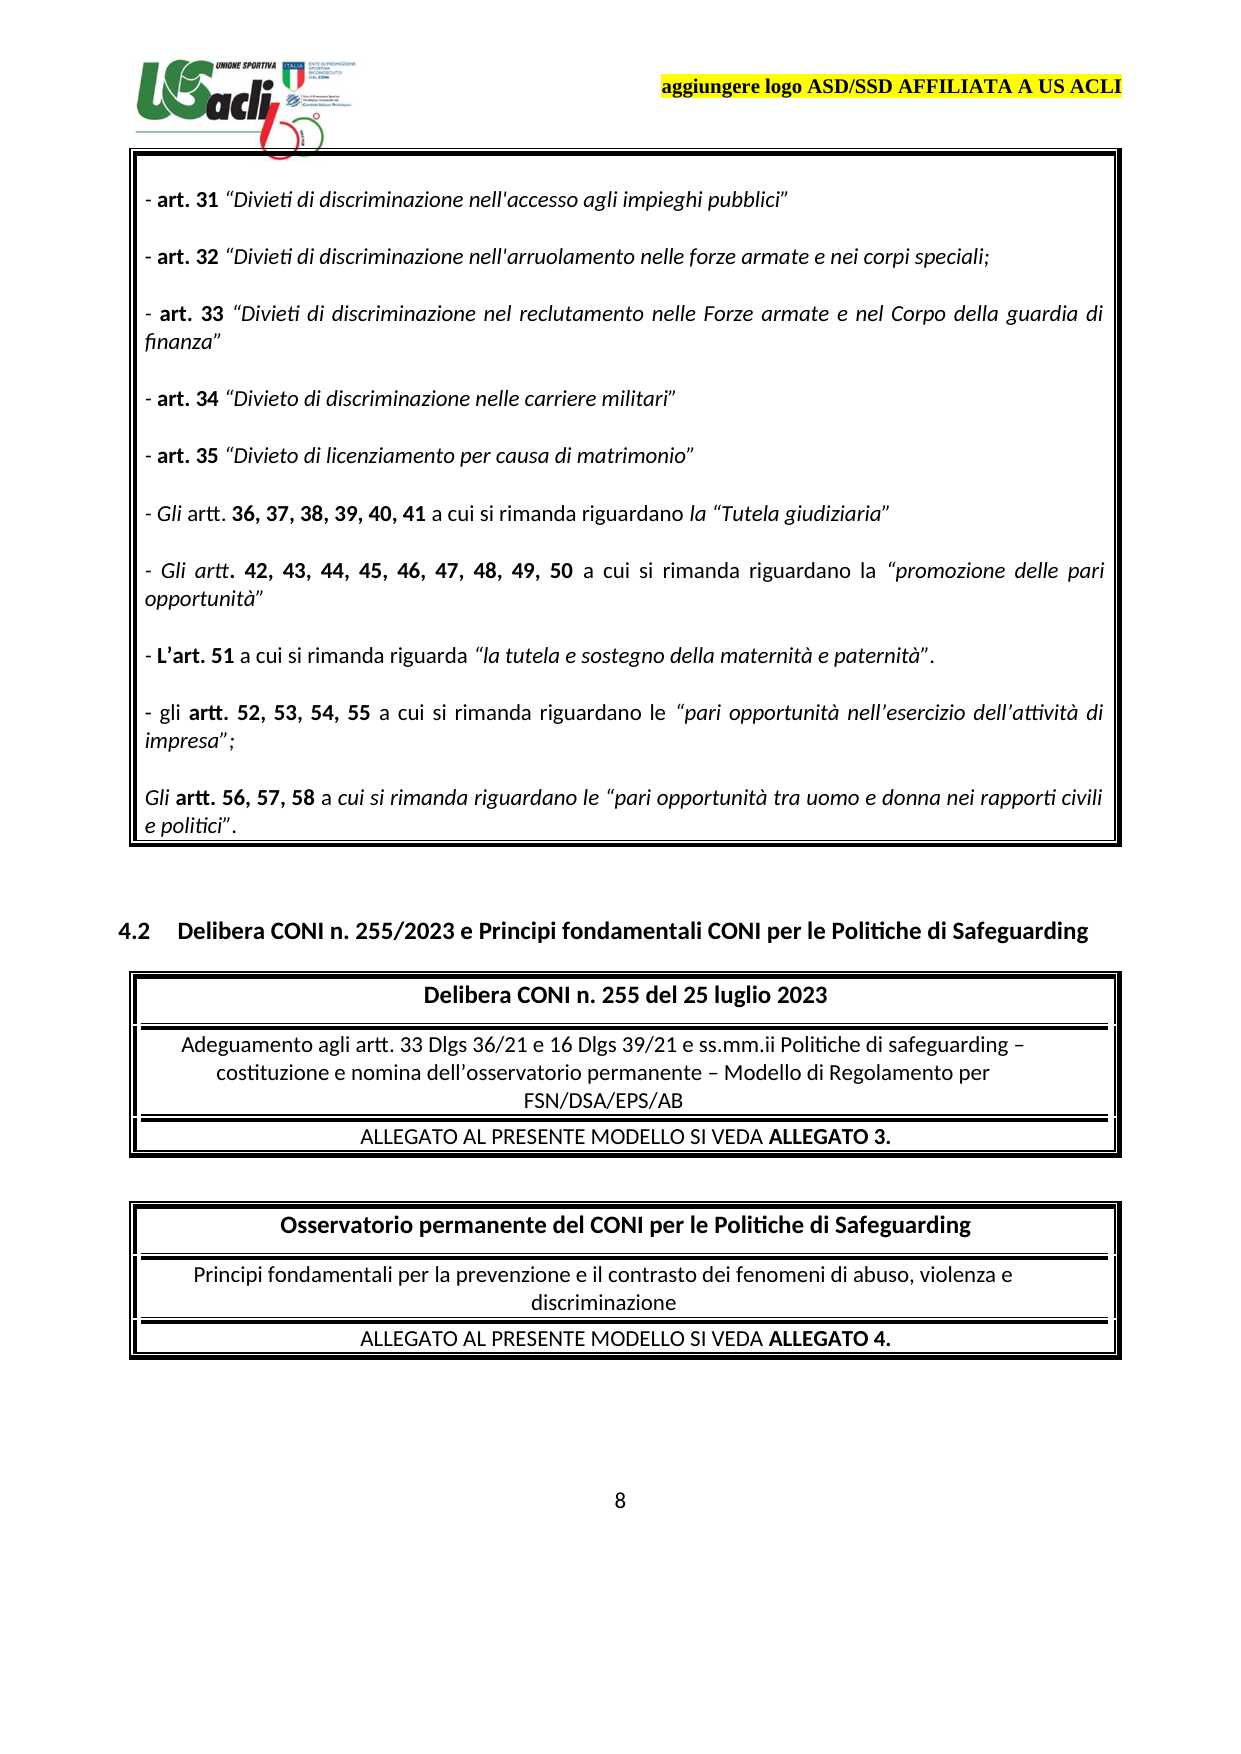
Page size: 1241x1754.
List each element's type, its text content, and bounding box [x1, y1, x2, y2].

picture [132, 52, 365, 148]
table_header Delibera CONI n. 255 del 25 luglio 2023 [137, 979, 1114, 1022]
table_cell Principi fondamentali per la prevenzione e il contrasto dei fenomeni di abuso, violenza e discriminazione [133, 1253, 1117, 1316]
subtitle Delibera CONI n. 255/2023 e Principi fondamentali CONI per le Politiche di Safeguarding [118, 915, 1122, 946]
table_cell ALLEGATO AL PRESENTE MODELLO SI VEDA ALLEGATO 3. [133, 1114, 1117, 1150]
table_header Osservatorio permanente del CONI per le Politiche di Safeguarding [137, 1209, 1114, 1252]
table_cell Adeguamento agli artt. 33 Dlgs 36/21 e 16 Dlgs 39/21 e ss.mm.ii Politiche di safeguarding – costituzione e nomina dell’osservatorio permanente – Modello di Regolamento per FSN/DSA/EPS/AB [133, 1023, 1117, 1114]
table_cell ALLEGATO AL PRESENTE MODELLO SI VEDA ALLEGATO 4. [133, 1316, 1117, 1352]
